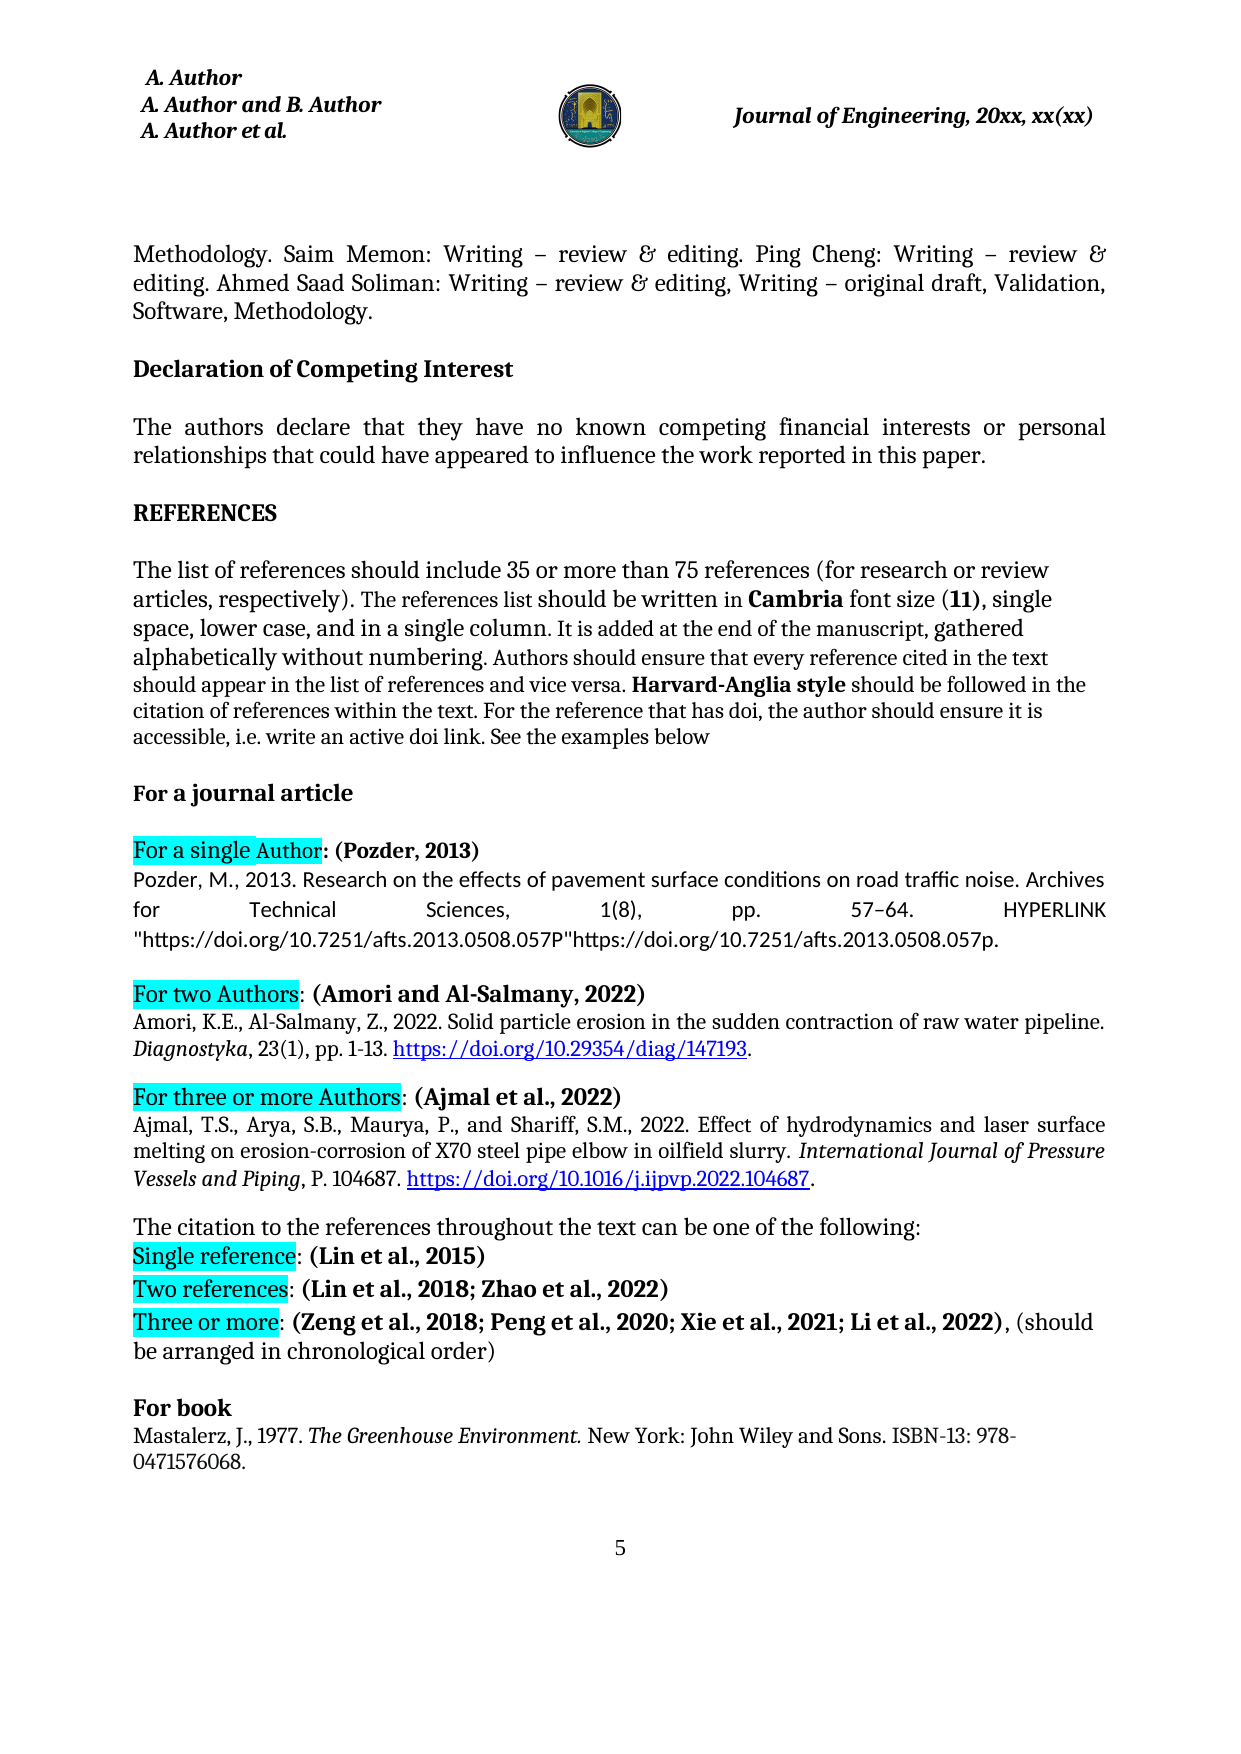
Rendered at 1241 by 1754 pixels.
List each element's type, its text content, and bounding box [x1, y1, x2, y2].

text Ajmal, T.S., Arya, S.B., Maurya, P., and Shariff, S.M., 2022. Effect of hydrodynamics and laser surface melting on erosion-corrosion of X70 steel pipe elbow in oilfield slurry. International Journal of Pressure Vessels and Piping, P. 104687. https://doi.org/10.1016/j.ijpvp.2022.104687. [133, 1111, 1107, 1192]
text Amori, K.E., Al-Salmany, Z., 2022. Solid particle erosion in the sudden contraction of raw water pipeline. Diagnostyka, 23(1), pp. 1-13. https://doi.org/10.29354/diag/147193. [133, 1009, 1107, 1062]
text The authors declare that they have no known competing financial interests or personal relationships that could have appeared to influence the work reported in this paper. [133, 413, 1107, 470]
picture [558, 84, 622, 148]
text For three or more Authors: (Ajmal et al., 2022) [401, 1083, 1107, 1111]
text The list of references should include 35 or more than 75 references (for research or review articles, respectively). The references list should be written in Cambria font size (11), single space, lower case, and in a single column. It is added at the end of the manuscript, gathered alphabetically without numbering. Authors should ensure that every reference cited in the text should appear in the list of references and vice versa. Harvard-Anglia style should be followed in the citation of references within the text. For the reference that has doi, the author should ensure it is accessible, i.e. write an active doi link. See the examples below [133, 556, 1107, 751]
text For a single Author: (Pozder, 2013) [256, 836, 1107, 865]
text Declaration of Competing Interest [133, 355, 1107, 383]
text Mastalerz, J., 1977. The Greenhouse Environment. New York: John Wiley and Sons. ISBN-13: ‎978-0471576068. [133, 1423, 1107, 1476]
text Single reference: (Lin et al., 2015) [296, 1242, 1107, 1271]
text For two Authors: (Amori and Al-Salmany, 2022) [299, 980, 1107, 1009]
text The citation to the references throughout the text can be one of the following: [133, 1213, 1107, 1242]
text REFERENCES [133, 499, 1107, 528]
text For a journal article [133, 778, 1107, 807]
text For book [133, 1394, 1107, 1423]
text Three or more: (Zeng et al., 2018; Peng et al., 2020; Xie et al., 2021; Li et al., 2022), (should be arranged in chronological order) [133, 1308, 1107, 1365]
text Two references: (Lin et al., 2018; Zhao et al., 2022) [288, 1275, 1107, 1303]
